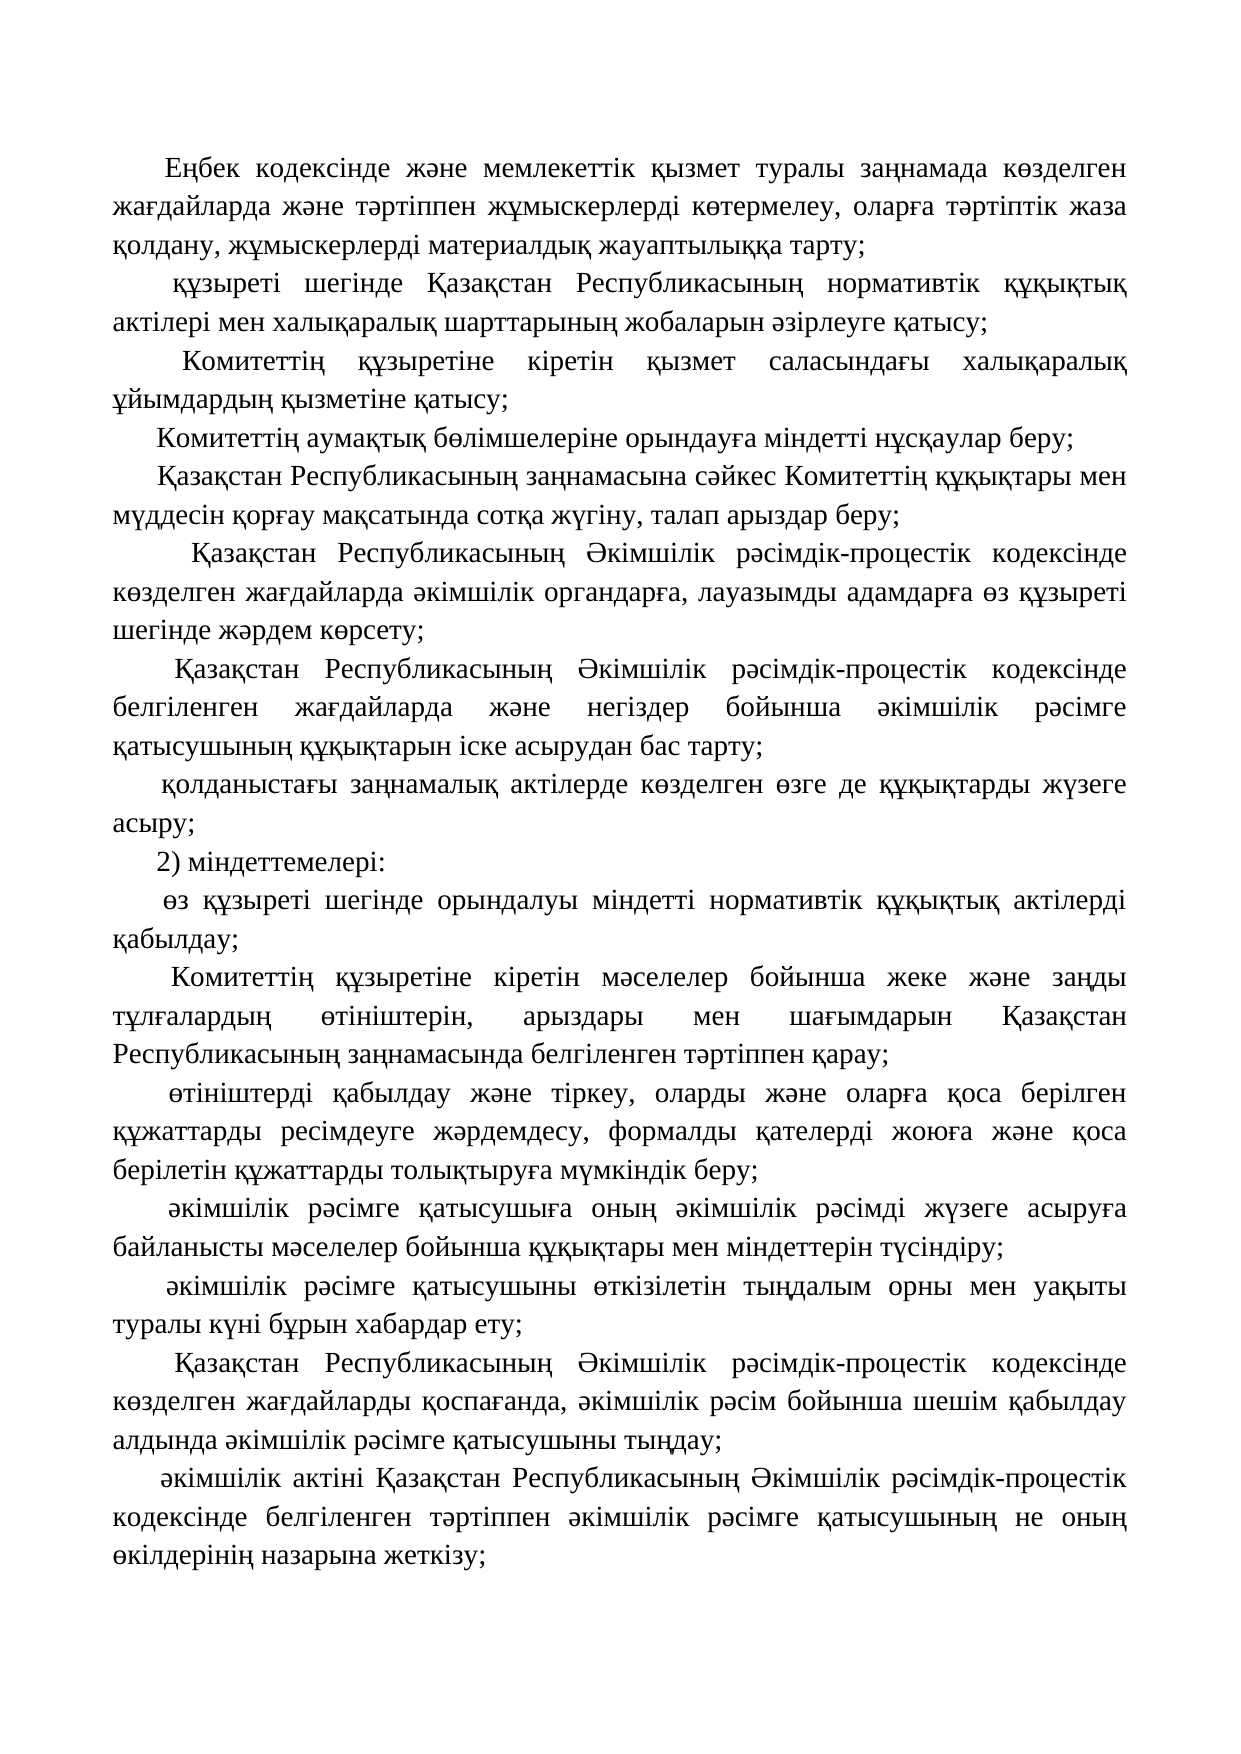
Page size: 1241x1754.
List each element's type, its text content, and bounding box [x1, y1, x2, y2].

text Қазақстан Республикасының Әкімшілік рәсімдік-процестік кодексінде көзделген жағдайларда әкімшілік органдарға, лауазымды адамдарға өз құзыреті шегінде жәрдем көрсету; [112, 535, 1128, 646]
text Комитеттің құзыретіне кіретін қызмет саласындағы халықаралық ұйымдардың қызметіне қатысу; [112, 343, 1128, 415]
text Комитеттің аумақтық бөлімшелеріне орындауға міндетті нұсқаулар беру; [112, 420, 1128, 453]
text Қазақстан Республикасының Әкімшілік рәсімдік-процестік кодексінде көзделген жағдайларды қоспағанда, әкімшілік рәсім бойынша шешім қабылдау алдында әкімшілік рәсімге қатысушыны тыңдау; [112, 1345, 1128, 1455]
text 2) міндеттемелері: [112, 844, 1128, 877]
text Еңбек кодексінде және мемлекеттік қызмет туралы заңнамада көзделген жағдайларда және тәртіппен жұмыскерлерді көтермелеу, оларға тәртіптік жаза қолдану, жұмыскерлерді материалдық жауаптылыққа тарту; [112, 150, 1128, 261]
text Комитеттің құзыретіне кіретін мәселелер бойынша жеке және заңды тұлғалардың өтініштерін, арыздары мен шағымдарын Қазақстан Республикасының заңнамасында белгіленген тәртіппен қарау; [112, 959, 1128, 1070]
text өтініштерді қабылдау және тіркеу, оларды және оларға қоса берілген құжаттарды ресімдеуге жәрдемдесу, формалды қателерді жоюға және қоса берілетін құжаттарды толықтыруға мүмкіндік беру; [112, 1075, 1128, 1186]
text Қазақстан Республикасының заңнамасына сәйкес Комитеттің құқықтары мен мүддесін қорғау мақсатында сотқа жүгіну, талап арыздар беру; [112, 458, 1128, 530]
text құзыреті шегінде Қазақстан Республикасының нормативтік құқықтық актілері мен халықаралық шарттарының жобаларын әзірлеуге қатысу; [112, 266, 1128, 338]
text әкімшілік актіні Қазақстан Республикасының Әкімшілік рәсімдік-процестік кодексінде белгіленген тәртіппен әкімшілік рәсімге қатысушының не оның өкілдерінің назарына жеткізу; [112, 1460, 1128, 1571]
text Қазақстан Республикасының Әкімшілік рәсімдік-процестік кодексінде белгіленген жағдайларда және негіздер бойынша әкімшілік рәсімге қатысушының құқықтарын іске асырудан бас тарту; [112, 651, 1128, 762]
text өз құзыреті шегінде орындалуы міндетті нормативтік құқықтық актілерді қабылдау; [112, 882, 1128, 954]
text әкімшілік рәсімге қатысушыны өткізілетін тыңдалым орны мен уақыты туралы күні бұрын хабардар ету; [112, 1268, 1128, 1340]
text әкімшілік рәсімге қатысушыға оның әкімшілік рәсімді жүзеге асыруға байланысты мәселелер бойынша құқықтары мен міндеттерін түсіндіру; [112, 1191, 1128, 1263]
text қолданыстағы заңнамалық актілерде көзделген өзге де құқықтарды жүзеге асыру; [112, 767, 1128, 839]
